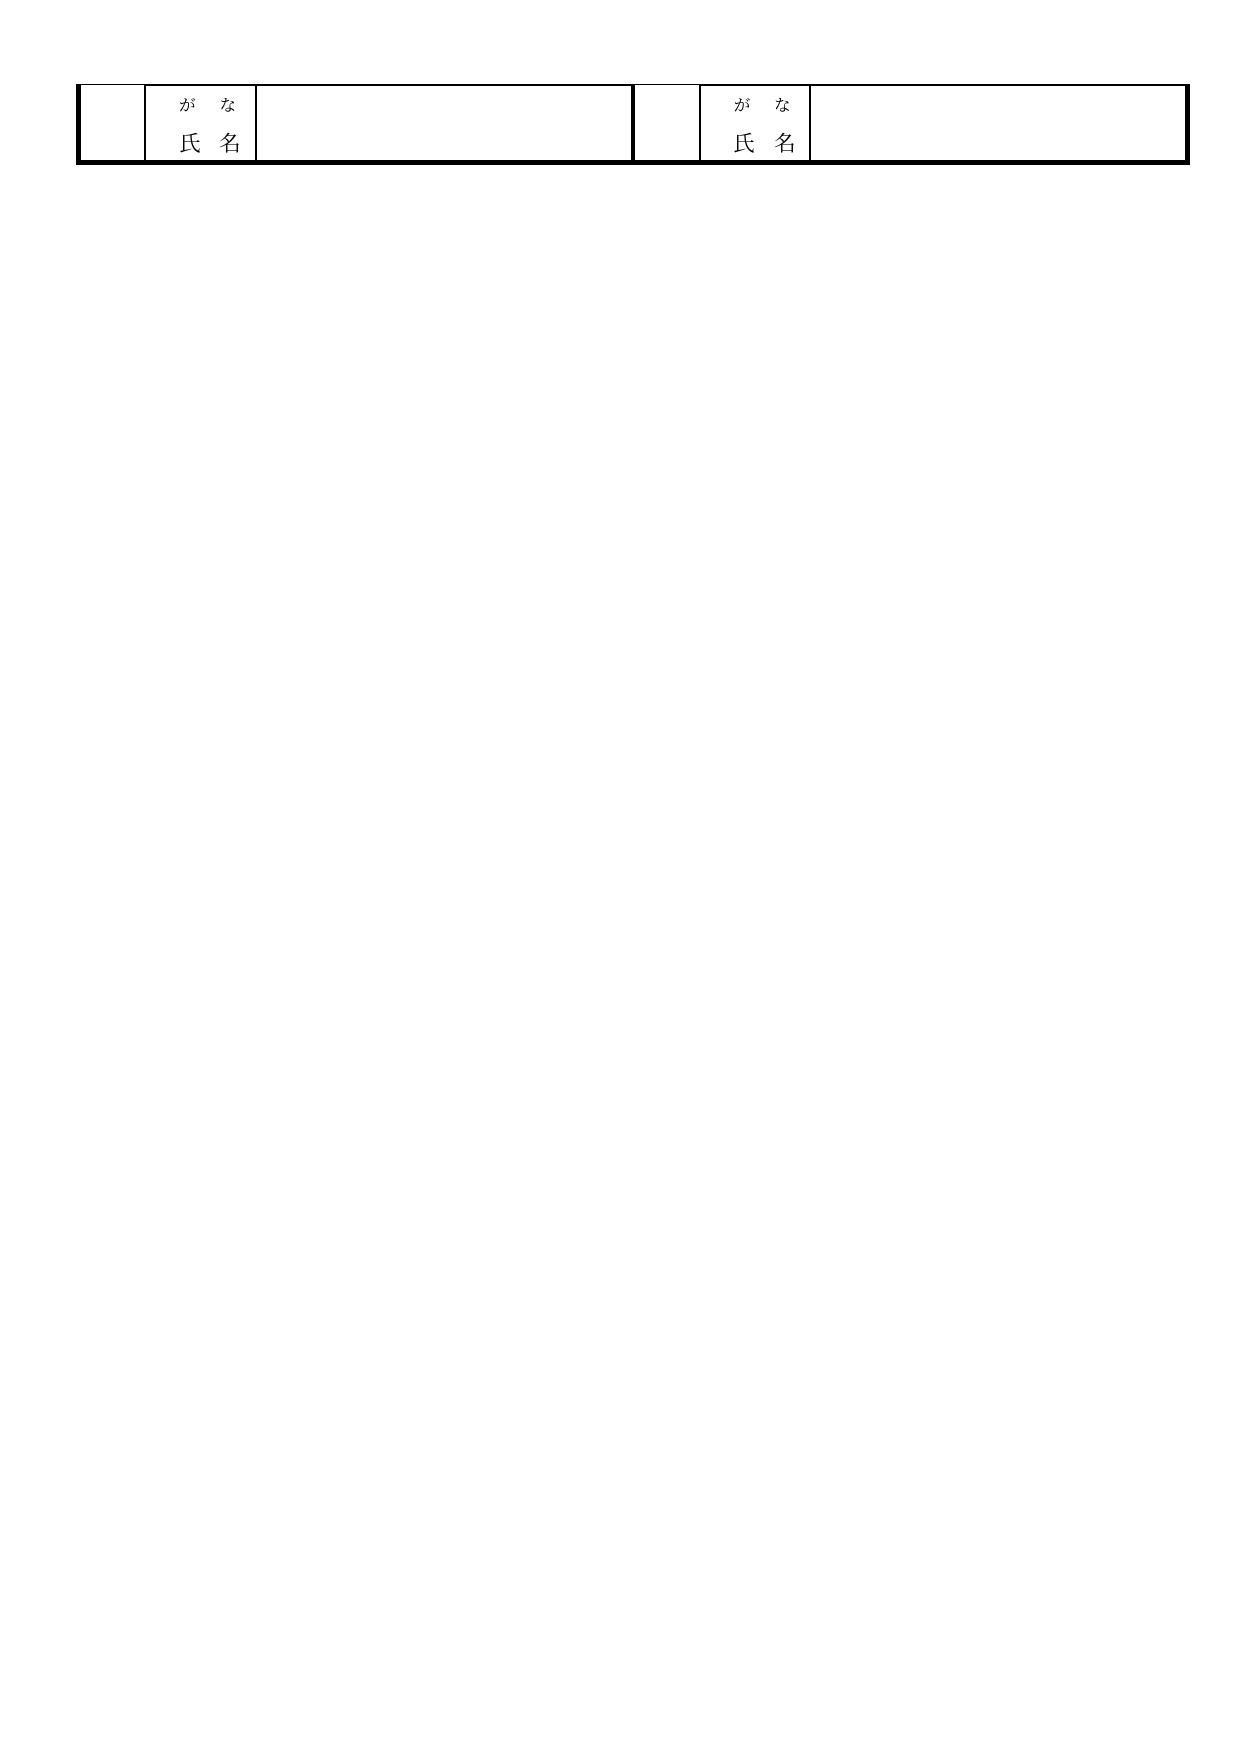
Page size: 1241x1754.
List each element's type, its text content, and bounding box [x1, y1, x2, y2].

table_cell [811, 86, 1185, 160]
table_cell ふりがな 氏名 [146, 86, 255, 160]
table_cell [257, 86, 631, 160]
table_cell ふりがな 氏名 [701, 86, 809, 160]
